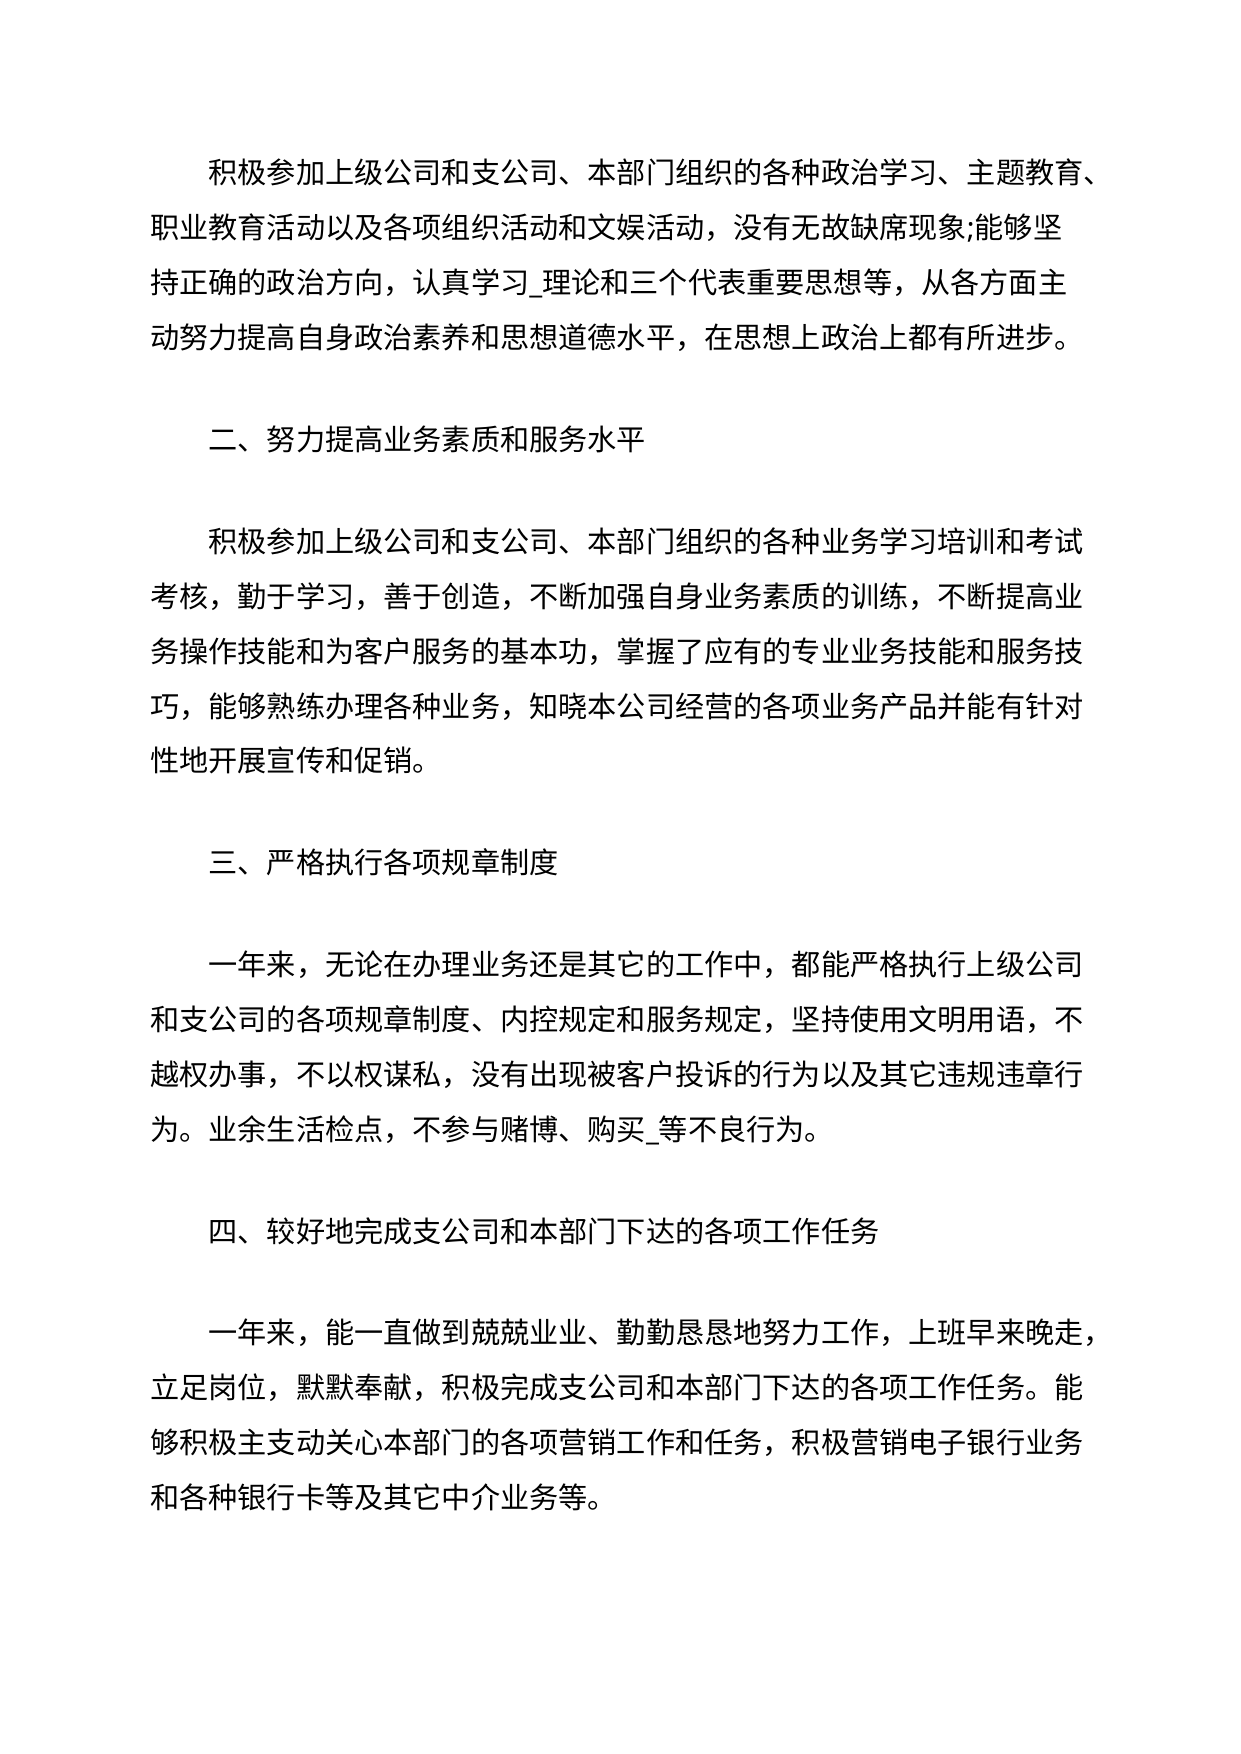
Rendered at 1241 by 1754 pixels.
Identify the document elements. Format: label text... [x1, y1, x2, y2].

text 二、努力提高业务素质和服务水平 [150, 417, 1090, 459]
text 积极参加上级公司和支公司、本部门组织的各种政治学习、主题教育、职业教育活动以及各项组织活动和文娱活动，没有无故缺席现象;能够坚持正确的政治方向，认真学习_理论和三个代表重要思想等，从各方面主动努力提高自身政治素养和思想道德水平，在思想上政治上都有所进步。 [150, 150, 1090, 357]
text 三、严格执行各项规章制度 [150, 840, 1090, 882]
text 一年来，能一直做到兢兢业业、勤勤恳恳地努力工作，上班早来晚走，立足岗位，默默奉献，积极完成支公司和本部门下达的各项工作任务。能够积极主支动关心本部门的各项营销工作和任务，积极营销电子银行业务和各种银行卡等及其它中介业务等。 [150, 1310, 1090, 1517]
text 一年来，无论在办理业务还是其它的工作中，都能严格执行上级公司和支公司的各项规章制度、内控规定和服务规定，坚持使用文明用语，不越权办事，不以权谋私，没有出现被客户投诉的行为以及其它违规违章行为。业余生活检点，不参与赌博、购买_等不良行为。 [150, 942, 1090, 1149]
text 积极参加上级公司和支公司、本部门组织的各种业务学习培训和考试考核，勤于学习，善于创造，不断加强自身业务素质的训练，不断提高业务操作技能和为客户服务的基本功，掌握了应有的专业业务技能和服务技巧，能够熟练办理各种业务，知晓本公司经营的各项业务产品并能有针对性地开展宣传和促销。 [150, 518, 1090, 780]
text 四、较好地完成支公司和本部门下达的各项工作任务 [150, 1208, 1090, 1251]
